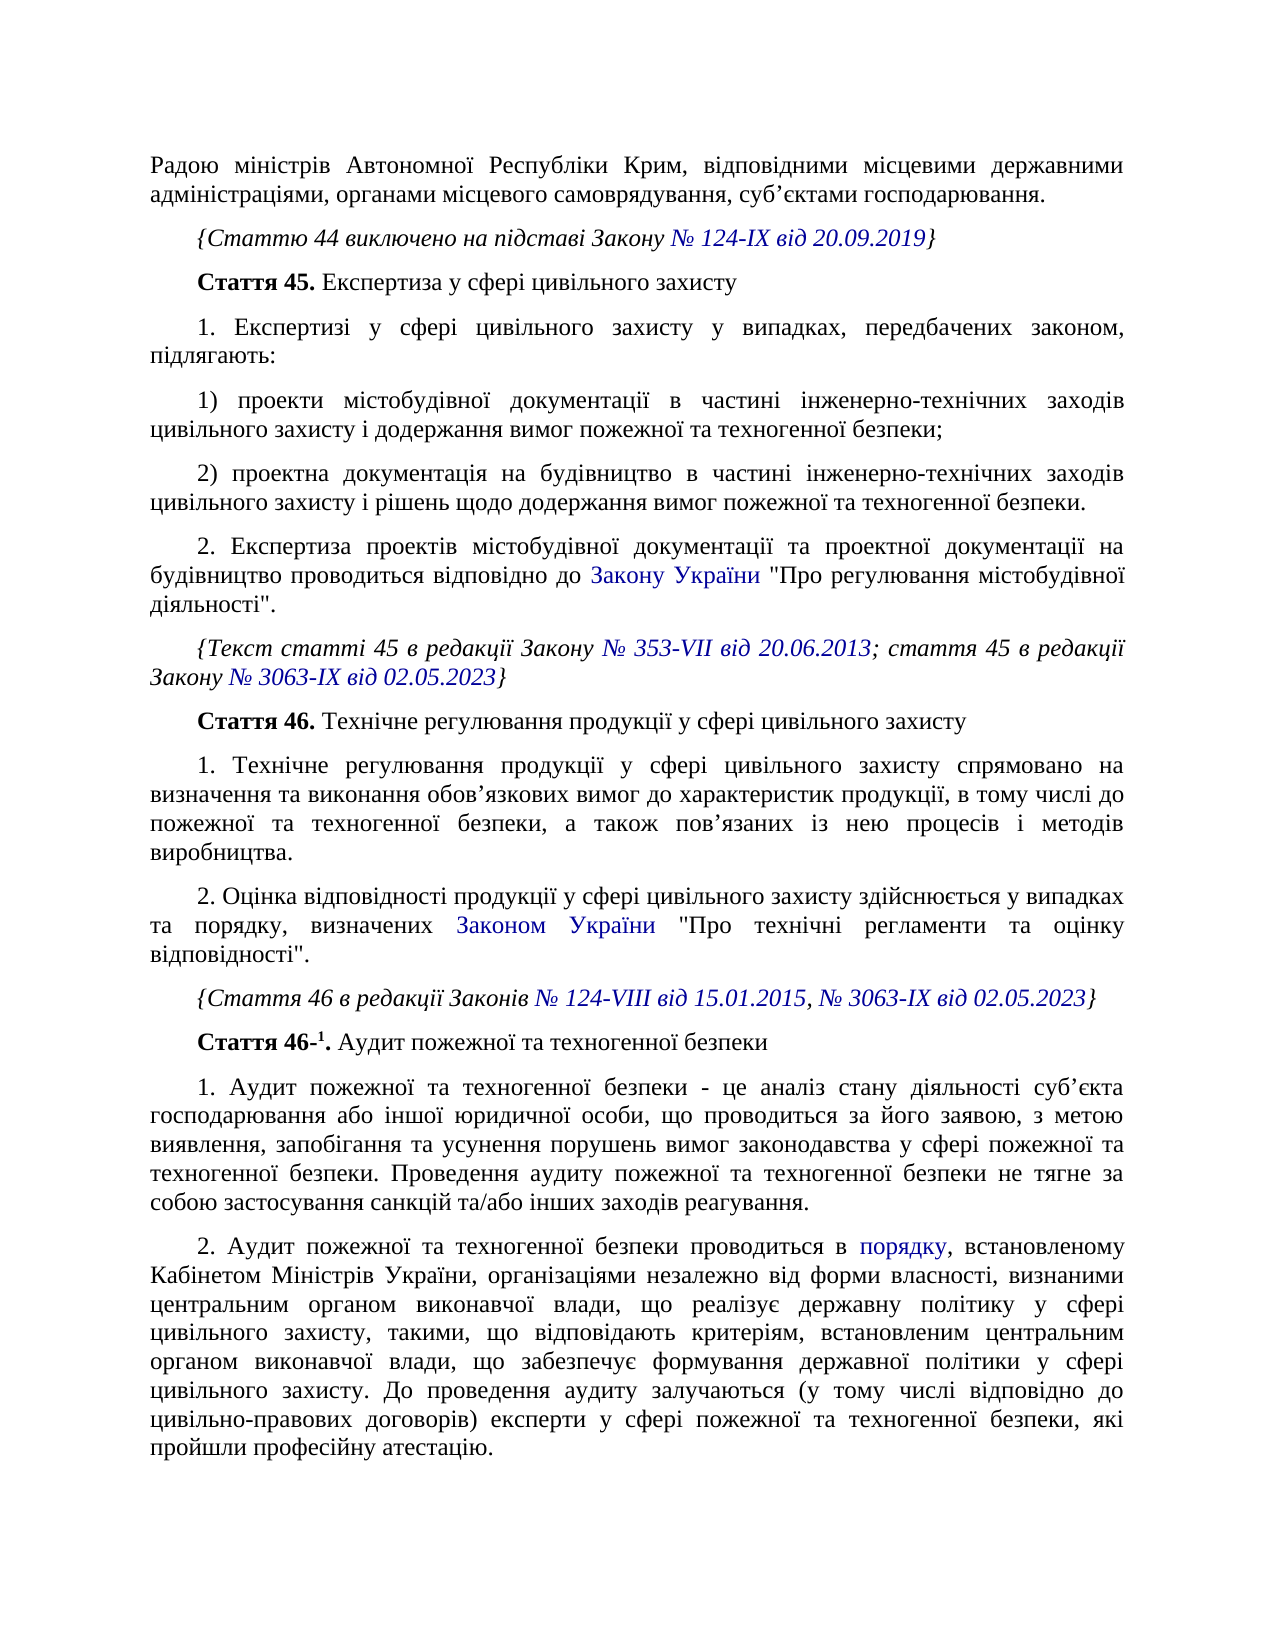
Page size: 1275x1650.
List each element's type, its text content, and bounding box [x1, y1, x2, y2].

text 1. Аудит пожежної та техногенної безпеки - це аналіз стану діяльності суб’єкта господарювання або іншої юридичної особи, що проводиться за його заявою, з метою виявлення, запобігання та усунення порушень вимог законодавства у сфері пожежної та техногенної безпеки. Проведення аудиту пожежної та техногенної безпеки не тягне за собою застосування санкцій та/або інших заходів реагування. [150, 1072, 1125, 1216]
text {Стаття 46 в редакції Законів № 124-VIII від 15.01.2015, № 3063-IX від 02.05.2023} [150, 983, 1125, 1012]
text Стаття 46-1. Аудит пожежної та техногенної безпеки [150, 1027, 1125, 1056]
text Стаття 46. Технічне регулювання продукції у сфері цивільного захисту [150, 706, 1125, 735]
text 2. Оцінка відповідності продукції у сфері цивільного захисту здійснюється у випадках та порядку, визначених Законом України "Про технічні регламенти та оцінку відповідності". [150, 881, 1125, 967]
text 1. Технічне регулювання продукції у сфері цивільного захисту спрямовано на визначення та виконання обов’язкових вимог до характеристик продукції, в тому числі до пожежної та техногенної безпеки, а також пов’язаних із нею процесів і методів виробництва. [150, 751, 1125, 866]
text 2. Аудит пожежної та техногенної безпеки проводиться в порядку, встановленому Кабінетом Міністрів України, організаціями незалежно від форми власності, визнаними центральним органом виконавчої влади, що реалізує державну політику у сфері цивільного захисту, такими, що відповідають критеріям, встановленим центральним органом виконавчої влади, що забезпечує формування державної політики у сфері цивільного захисту. До проведення аудиту залучаються (у тому числі відповідно до цивільно-правових договорів) експерти у сфері пожежної та техногенної безпеки, які пройшли професійну атестацію. [150, 1231, 1125, 1461]
text 2) проектна документація на будівництво в частині інженерно-технічних заходів цивільного захисту і рішень щодо додержання вимог пожежної та техногенної безпеки. [150, 458, 1125, 516]
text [150, 150, 1125, 207]
text {Статтю 44 виключено на підставі Закону № 124-IX від 20.09.2019} [150, 223, 1125, 252]
text 1) проекти містобудівної документації в частині інженерно-технічних заходів цивільного захисту і додержання вимог пожежної та техногенної безпеки; [150, 385, 1125, 442]
text Стаття 45. Експертиза у сфері цивільного захисту [150, 267, 1125, 296]
text 2. Експертиза проектів містобудівної документації та проектної документації на будівництво проводиться відповідно до Закону України "Про регулювання містобудівної діяльності". [150, 531, 1125, 617]
text 1. Експертизі у сфері цивільного захисту у випадках, передбачених законом, підлягають: [150, 312, 1125, 369]
text {Текст статті 45 в редакції Закону № 353-VII від 20.06.2013; стаття 45 в редакції Закону № 3063-IX від 02.05.2023} [150, 633, 1125, 691]
